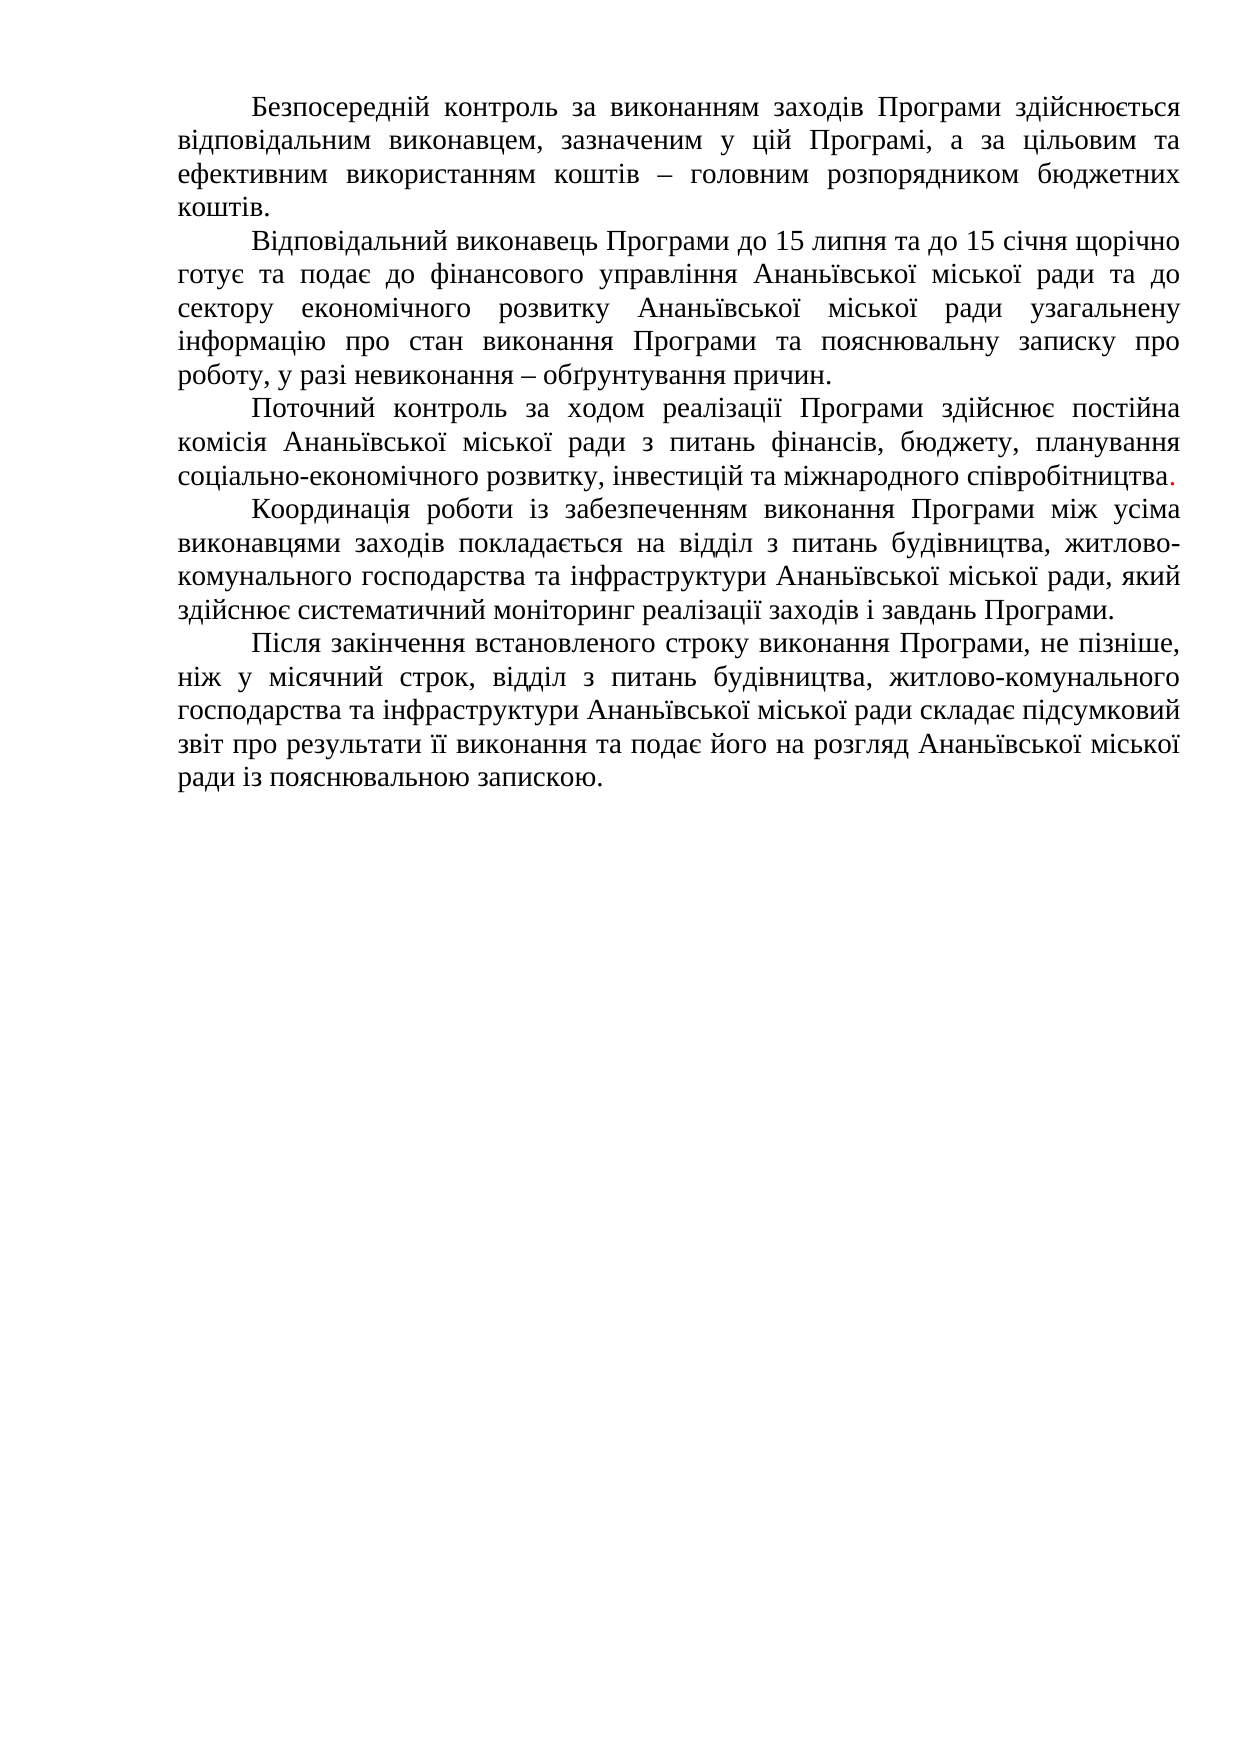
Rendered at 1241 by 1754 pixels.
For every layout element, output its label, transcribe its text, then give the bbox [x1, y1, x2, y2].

text Координація роботи із забезпеченням виконання Програми між усіма виконавцями заходів покладається на відділ з питань будівництва, житлово-комунального господарства та інфраструктури Ананьївської міської ради, який здійснює систематичний моніторинг реалізації заходів і завдань Програми. [177, 491, 1181, 625]
text Поточний контроль за ходом реалізації Програми здійснює постійна комісія Ананьївської міської ради з питань фінансів, бюджету, планування соціально-економічного розвитку, інвестицій та міжнародного співробітництва. [177, 391, 1181, 491]
text Відповідальний виконавець Програми до 15 липня та до 15 січня щорічно готує та подає до фінансового управління Ананьївської міської ради та до сектору економічного розвитку Ананьївської міської ради узагальнену інформацію про стан виконання Програми та пояснювальну записку про роботу, у разі невиконання – обґрунтування причин. [177, 223, 1181, 391]
text Після закінчення встановленого строку виконання Програми, не пізніше, ніж у місячний строк, відділ з питань будівництва, житлово-комунального господарства та інфраструктури Ананьївської міської ради складає підсумковий звіт про результати її виконання та подає його на розгляд Ананьївської міської ради із пояснювальною запискою. [177, 625, 1181, 793]
text Безпосередній контроль за виконанням заходів Програми здійснюється відповідальним виконавцем, зазначеним у цій Програмі, а за цільовим та ефективним використанням коштів – головним розпорядником бюджетних коштів. [177, 89, 1181, 223]
